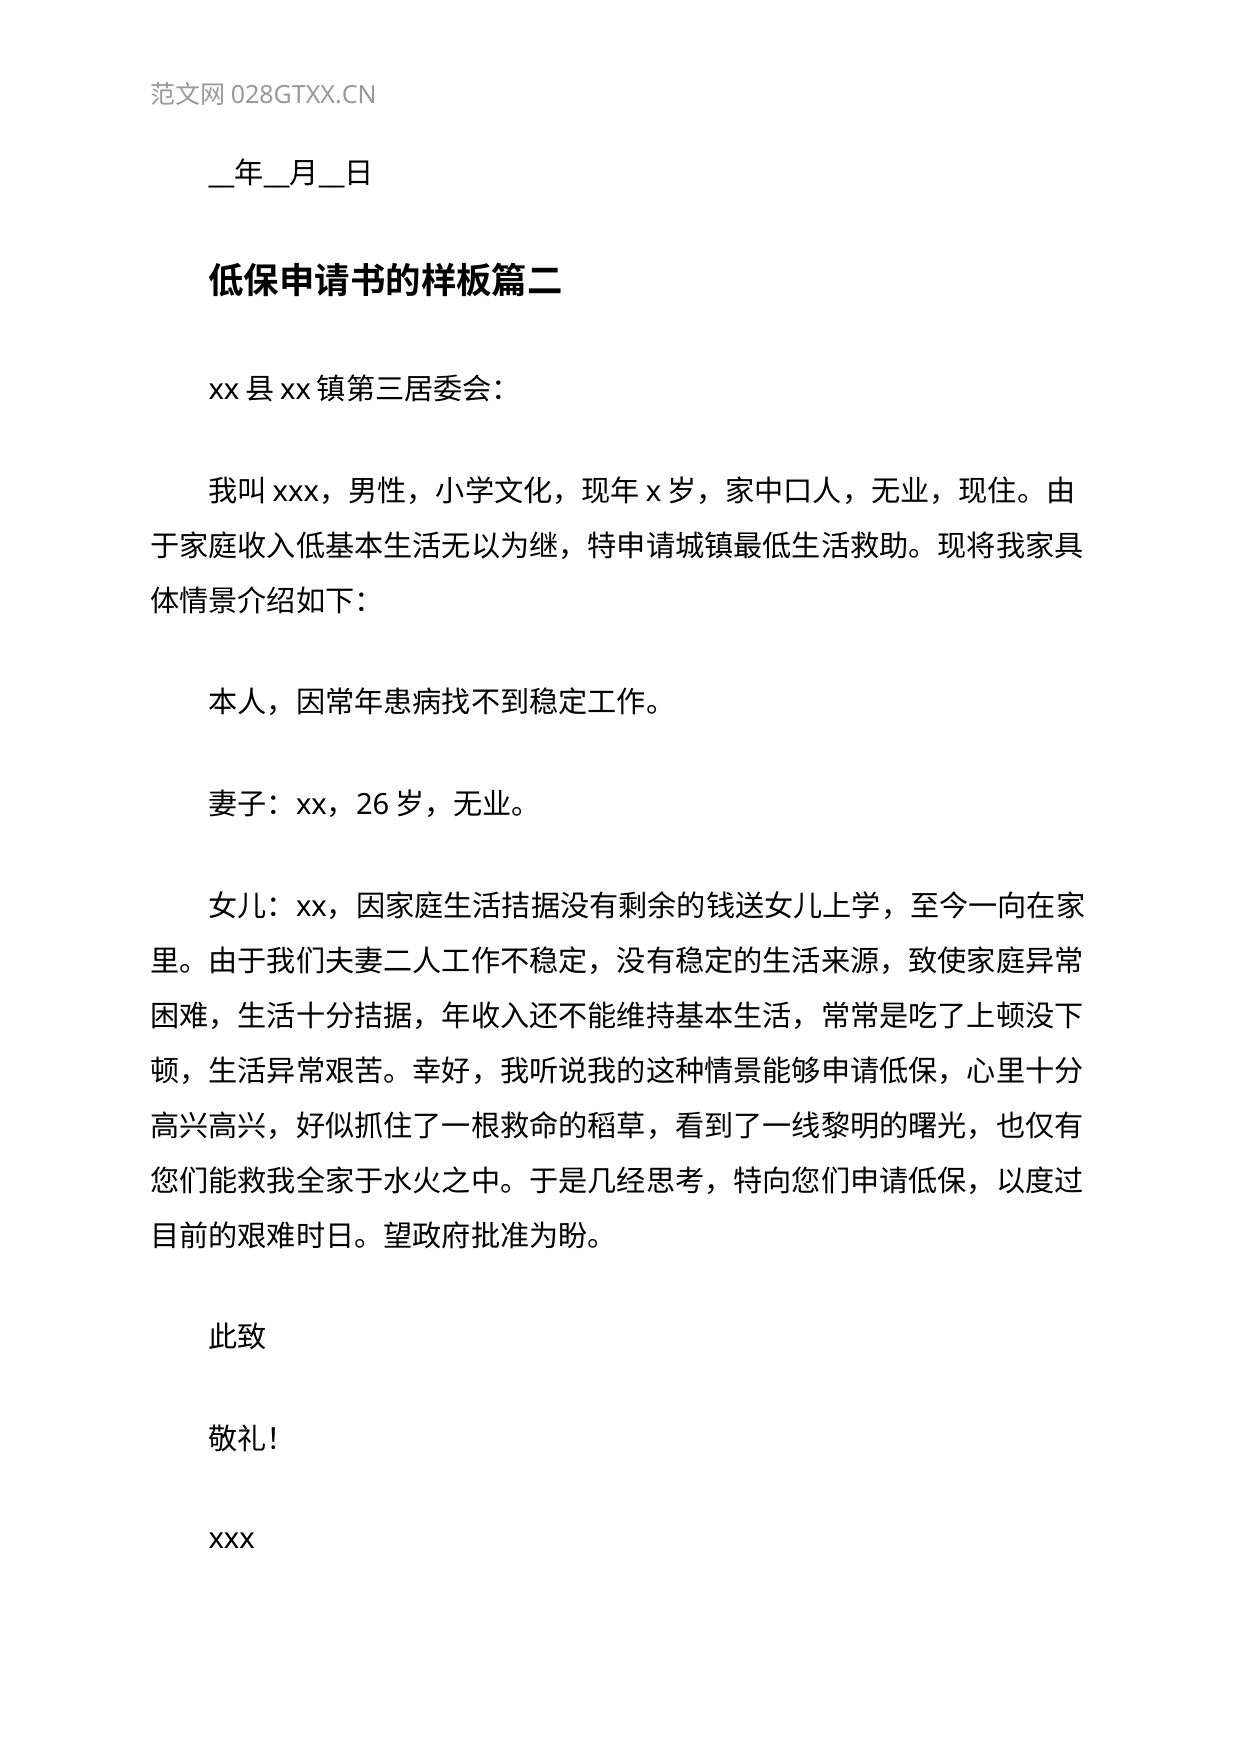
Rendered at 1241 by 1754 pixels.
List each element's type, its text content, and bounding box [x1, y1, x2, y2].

text 敬礼！ [150, 1416, 1090, 1458]
text __年__月__日 [150, 150, 1090, 192]
text 妻子：xx，26岁，无业。 [150, 781, 1090, 823]
text xxx [150, 1518, 1090, 1557]
text 此致 [150, 1314, 1090, 1356]
text xx县xx镇第三居委会： [150, 365, 1090, 408]
text 我叫xxx，男性，小学文化，现年x岁，家中口人，无业，现住。由于家庭收入低基本生活无以为继，特申请城镇最低生活救助。现将我家具体情景介绍如下： [150, 467, 1090, 619]
text 女儿：xx，因家庭生活拮据没有剩余的钱送女儿上学，至今一向在家里。由于我们夫妻二人工作不稳定，没有稳定的生活来源，致使家庭异常困难，生活十分拮据，年收入还不能维持基本生活，常常是吃了上顿没下顿，生活异常艰苦。幸好，我听说我的这种情景能够申请低保，心里十分高兴高兴，好似抓住了一根救命的稻草，看到了一线黎明的曙光，也仅有您们能救我全家于水火之中。于是几经思考，特向您们申请低保，以度过目前的艰难时日。望政府批准为盼。 [150, 883, 1090, 1254]
text 本人，因常年患病找不到稳定工作。 [150, 679, 1090, 721]
text 低保申请书的样板篇二 [150, 252, 1090, 303]
